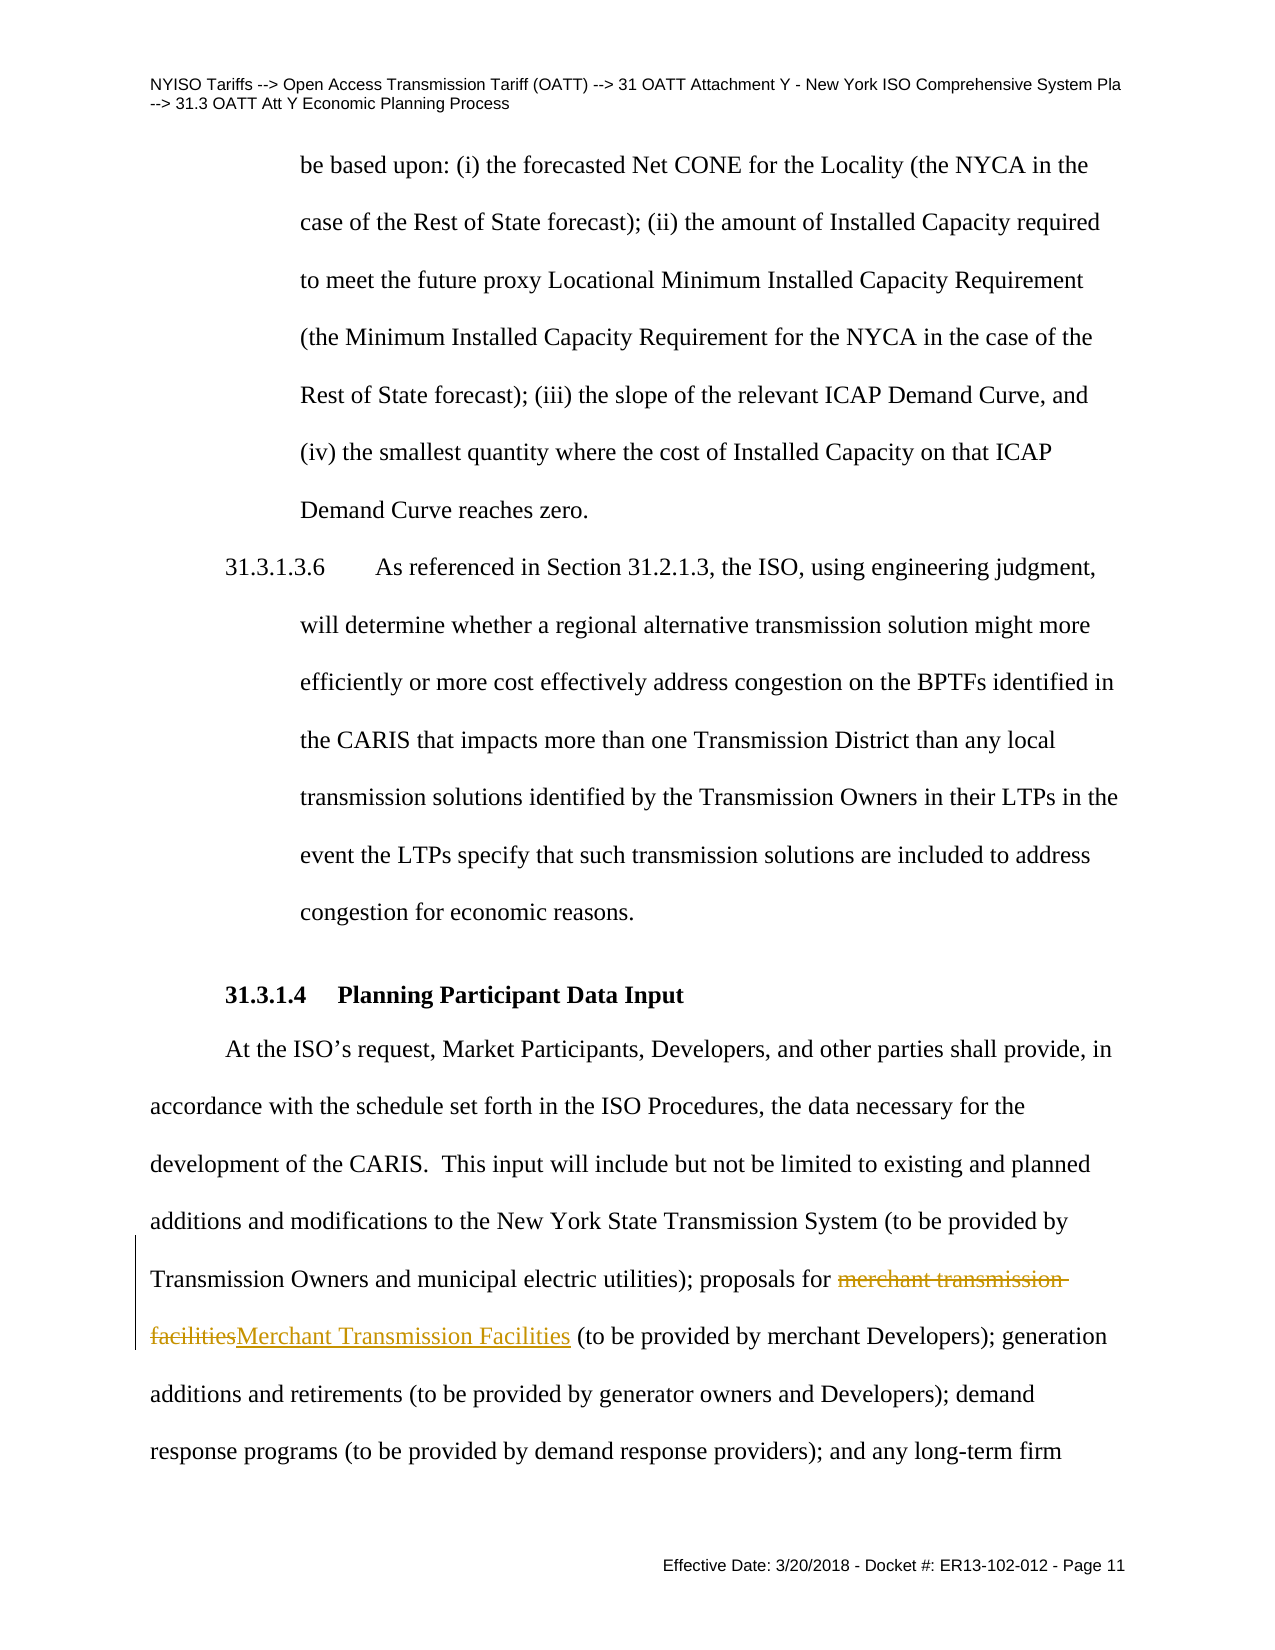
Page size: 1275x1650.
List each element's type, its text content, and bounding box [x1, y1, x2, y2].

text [150, 1034, 1125, 1465]
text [300, 150, 1125, 524]
subtitle 31.3.1.4 Planning Participant Data Input [225, 980, 1125, 1009]
text 31.3.1.3.6 As referenced in Section 31.2.1.3, the ISO, using engineering judgment, will determine whether a regional alternative transmission solution might more efficiently or more cost effectively address congestion on the BPTFs identified in the CARIS that impacts more than one Transmission District than any local transmission solutions identified by the Transmission Owners in their LTPs in the event the LTPs specify that such transmission solutions are included to address congestion for economic reasons. [225, 552, 1125, 926]
